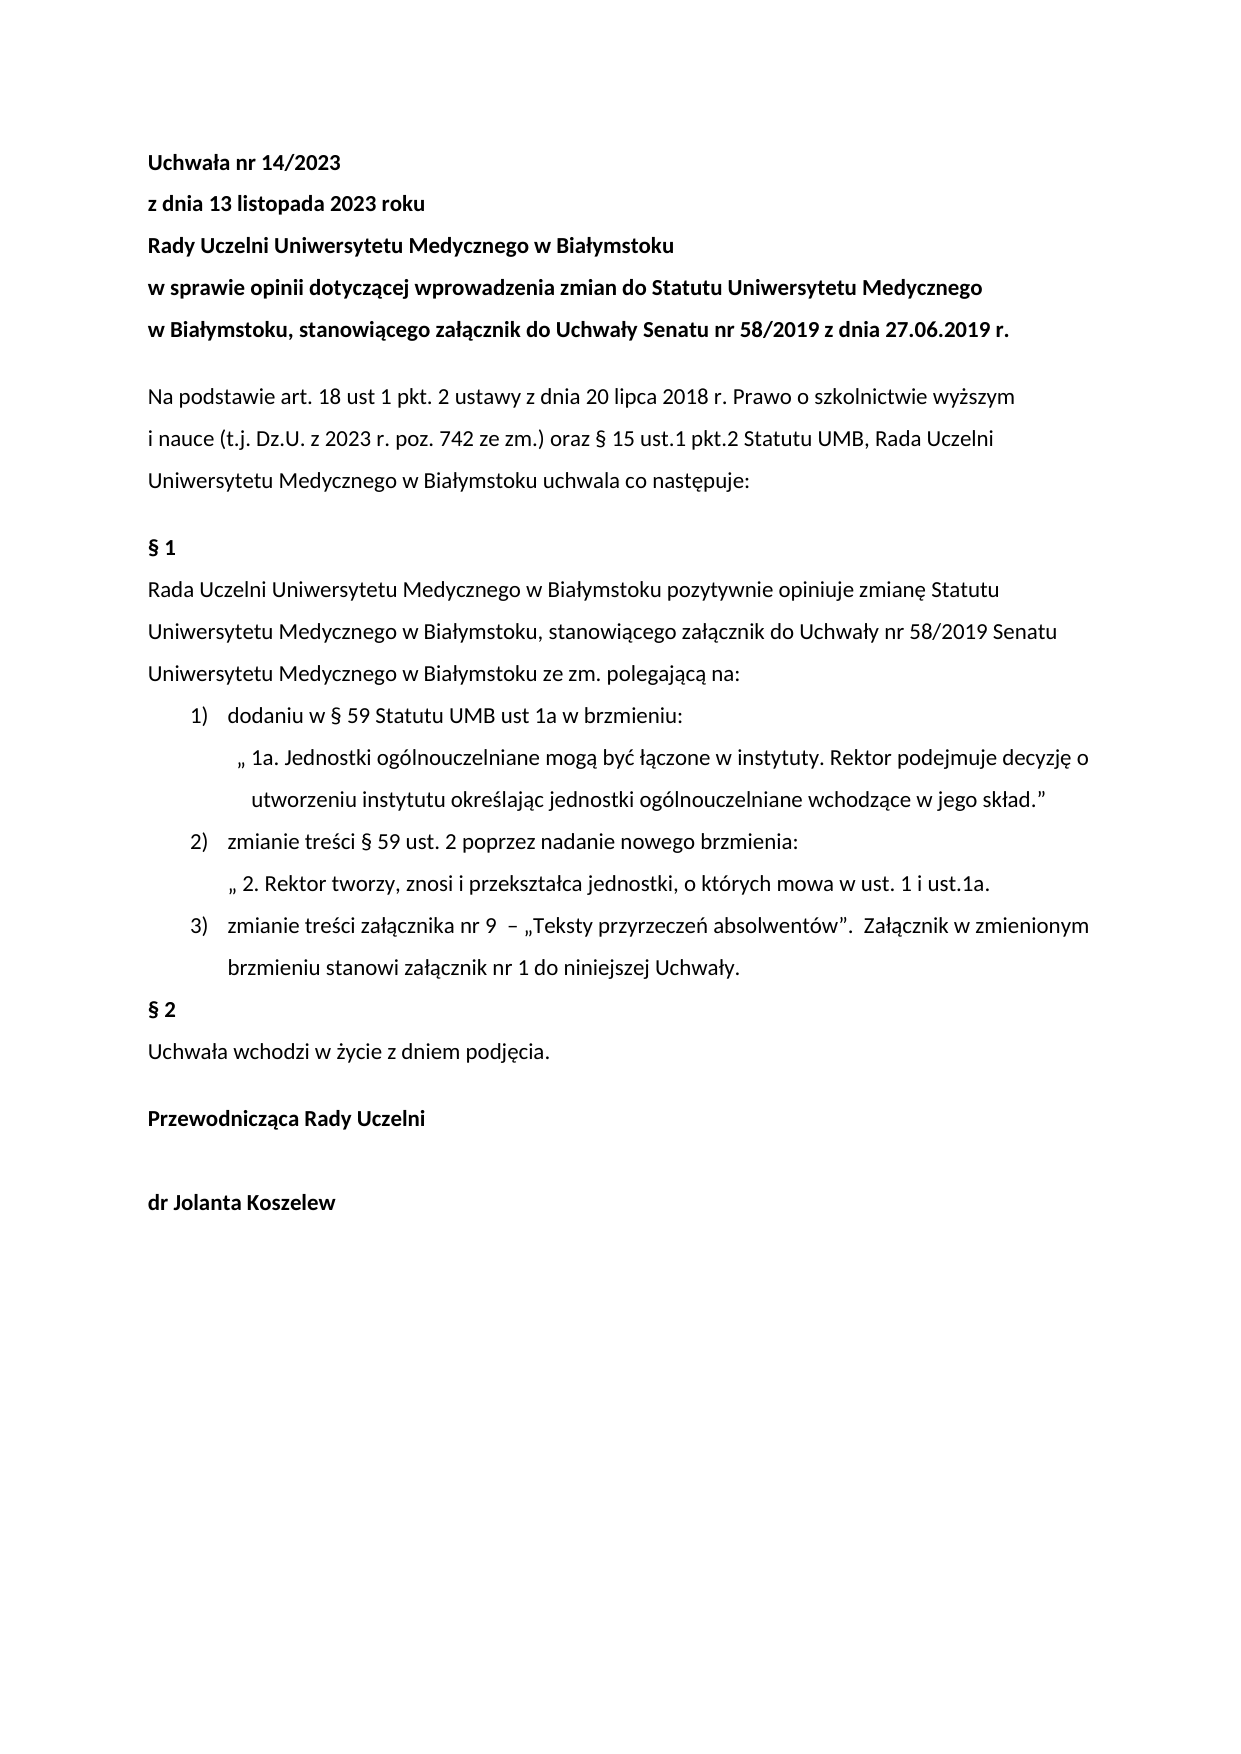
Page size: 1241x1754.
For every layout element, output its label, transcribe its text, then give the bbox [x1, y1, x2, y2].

text i nauce (t.j. Dz.U. z 2023 r. poz. 742 ze zm.) oraz § 15 ust.1 pkt.2 Statutu UMB, Rada Uczelni Uniwersytetu Medycznego w Białymstoku uchwala co następuje: [148, 424, 1093, 494]
text Przewodnicząca Rady Uczelni [148, 1104, 1093, 1132]
text w sprawie opinii dotyczącej wprowadzenia zmian do Statutu Uniwersytetu Medycznego [148, 273, 1093, 302]
text Uchwała wchodzi w życie z dniem podjęcia. [148, 1037, 1093, 1065]
text Rada Uczelni Uniwersytetu Medycznego w Białymstoku pozytywnie opiniuje zmianę Statutu [148, 575, 1093, 603]
text „ 2. Rektor tworzy, znosi i przekształca jednostki, o których mowa w ust. 1 i ust.1a. [227, 869, 1093, 897]
list zmianie treści załącznika nr 9 – „Teksty przyrzeczeń absolwentów”. Załącznik w zmienionym brzmieniu stanowi załącznik nr 1 do niniejszej Uchwały. [190, 911, 1093, 981]
text „ 1a. Jednostki ogólnouczelniane mogą być łączone w instytuty. Rektor podejmuje decyzję o utworzeniu instytutu określając jednostki ogólnouczelniane wchodzące w jego skład.” [236, 743, 1093, 813]
text Na podstawie art. 18 ust 1 pkt. 2 ustawy z dnia 20 lipca 2018 r. Prawo o szkolnictwie wyższym [148, 382, 1093, 411]
list zmianie treści § 59 ust. 2 poprzez nadanie nowego brzmienia: [190, 827, 1093, 855]
text dr Jolanta Koszelew [148, 1188, 1093, 1216]
text w Białymstoku, stanowiącego załącznik do Uchwały Senatu nr 58/2019 z dnia 27.06.2019 r. [148, 316, 1093, 343]
text § 2 [148, 995, 1093, 1023]
text § 1 [148, 533, 1093, 561]
text z dnia 13 listopada 2023 roku [148, 189, 1093, 218]
list dodaniu w § 59 Statutu UMB ust 1a w brzmieniu: [190, 701, 1093, 729]
text Uchwała nr 14/2023 [148, 148, 1093, 176]
text Rady Uczelni Uniwersytetu Medycznego w Białymstoku [148, 232, 1093, 259]
text Uniwersytetu Medycznego w Białymstoku, stanowiącego załącznik do Uchwały nr 58/2019 Senatu Uniwersytetu Medycznego w Białymstoku ze zm. polegającą na: [148, 617, 1093, 687]
